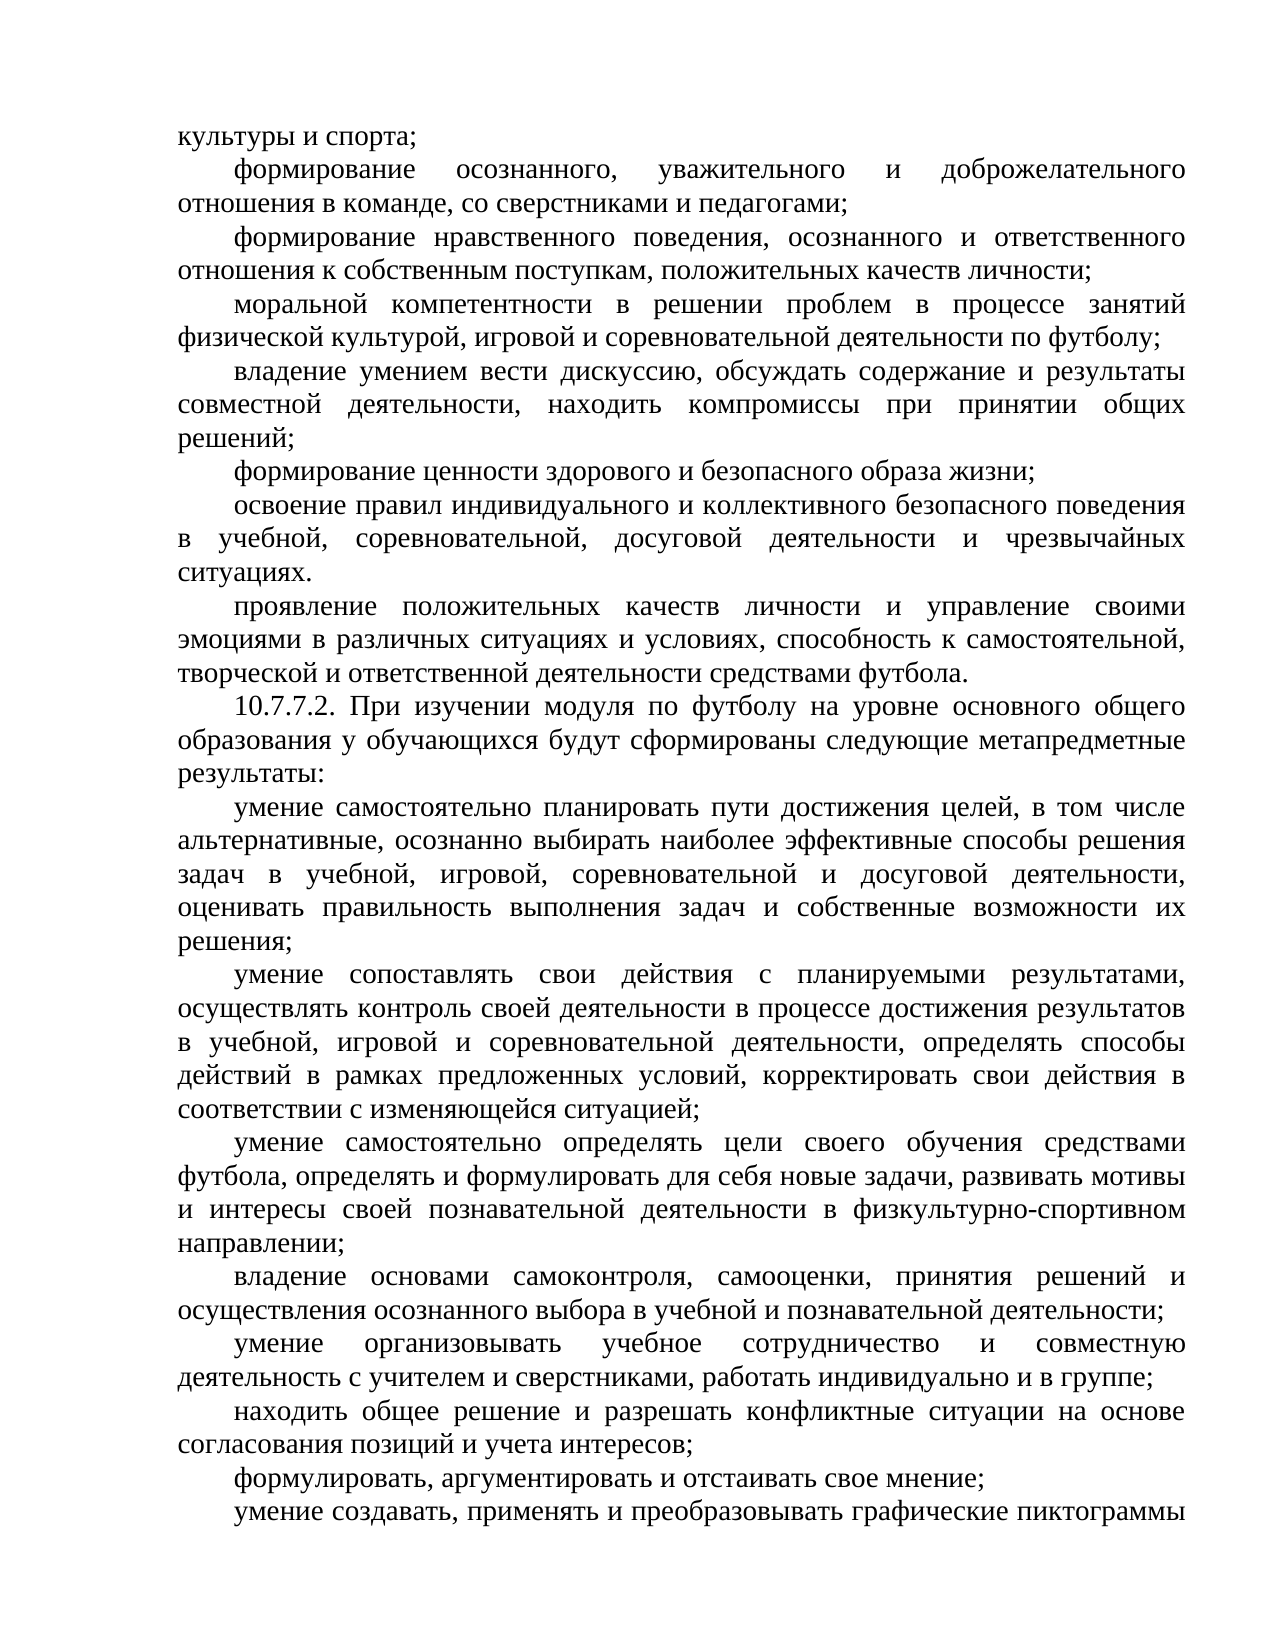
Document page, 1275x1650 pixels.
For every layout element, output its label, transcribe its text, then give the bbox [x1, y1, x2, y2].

text владение основами самоконтроля, самооценки, принятия решений и осуществления осознанного выбора в учебной и познавательной деятельности; [177, 1258, 1186, 1326]
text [177, 118, 1186, 152]
text умение самостоятельно определять цели своего обучения средствами футбола, определять и формулировать для себя новые задачи, развивать мотивы и интересы своей познавательной деятельности в физкультурно-спортивном направлении; [177, 1124, 1186, 1258]
text проявление положительных качеств личности и управление своими эмоциями в различных ситуациях и условиях, способность к самостоятельной, творческой и ответственной деятельности средствами футбола. [177, 588, 1186, 688]
text формирование осознанного, уважительного и доброжелательного отношения в команде, со сверстниками и педагогами; [177, 152, 1186, 219]
text находить общее решение и разрешать конфликтные ситуации на основе согласования позиций и учета интересов; [177, 1393, 1186, 1460]
text формирование нравственного поведения, осознанного и ответственного отношения к собственным поступкам, положительных качеств личности; [177, 219, 1186, 286]
text формирование ценности здорового и безопасного образа жизни; [177, 453, 1186, 487]
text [177, 1493, 1186, 1527]
text умение самостоятельно планировать пути достижения целей, в том числе альтернативные, осознанно выбирать наиболее эффективные способы решения задач в учебной, игровой, соревновательной и досуговой деятельности, оценивать правильность выполнения задач и собственные возможности их решения; [177, 789, 1186, 957]
text освоение правил индивидуального и коллективного безопасного поведения в учебной, соревновательной, досуговой деятельности и чрезвычайных ситуациях. [177, 487, 1186, 588]
text умение сопоставлять свои действия с планируемыми результатами, осуществлять контроль своей деятельности в процессе достижения результатов в учебной, игровой и соревновательной деятельности, определять способы действий в рамках предложенных условий, корректировать свои действия в соответствии с изменяющейся ситуацией; [177, 957, 1186, 1124]
text умение организовывать учебное сотрудничество и совместную деятельность с учителем и сверстниками, работать индивидуально и в группе; [177, 1326, 1186, 1393]
text 10.7.7.2. При изучении модуля по футболу на уровне основного общего образования у обучающихся будут сформированы следующие метапредметные результаты: [177, 688, 1186, 789]
text формулировать, аргументировать и отстаивать свое мнение; [177, 1460, 1186, 1493]
text моральной компетентности в решении проблем в процессе занятий физической культурой, игровой и соревновательной деятельности по футболу; [177, 286, 1186, 353]
text владение умением вести дискуссию, обсуждать содержание и результаты совместной деятельности, находить компромиссы при принятии общих решений; [177, 353, 1186, 453]
